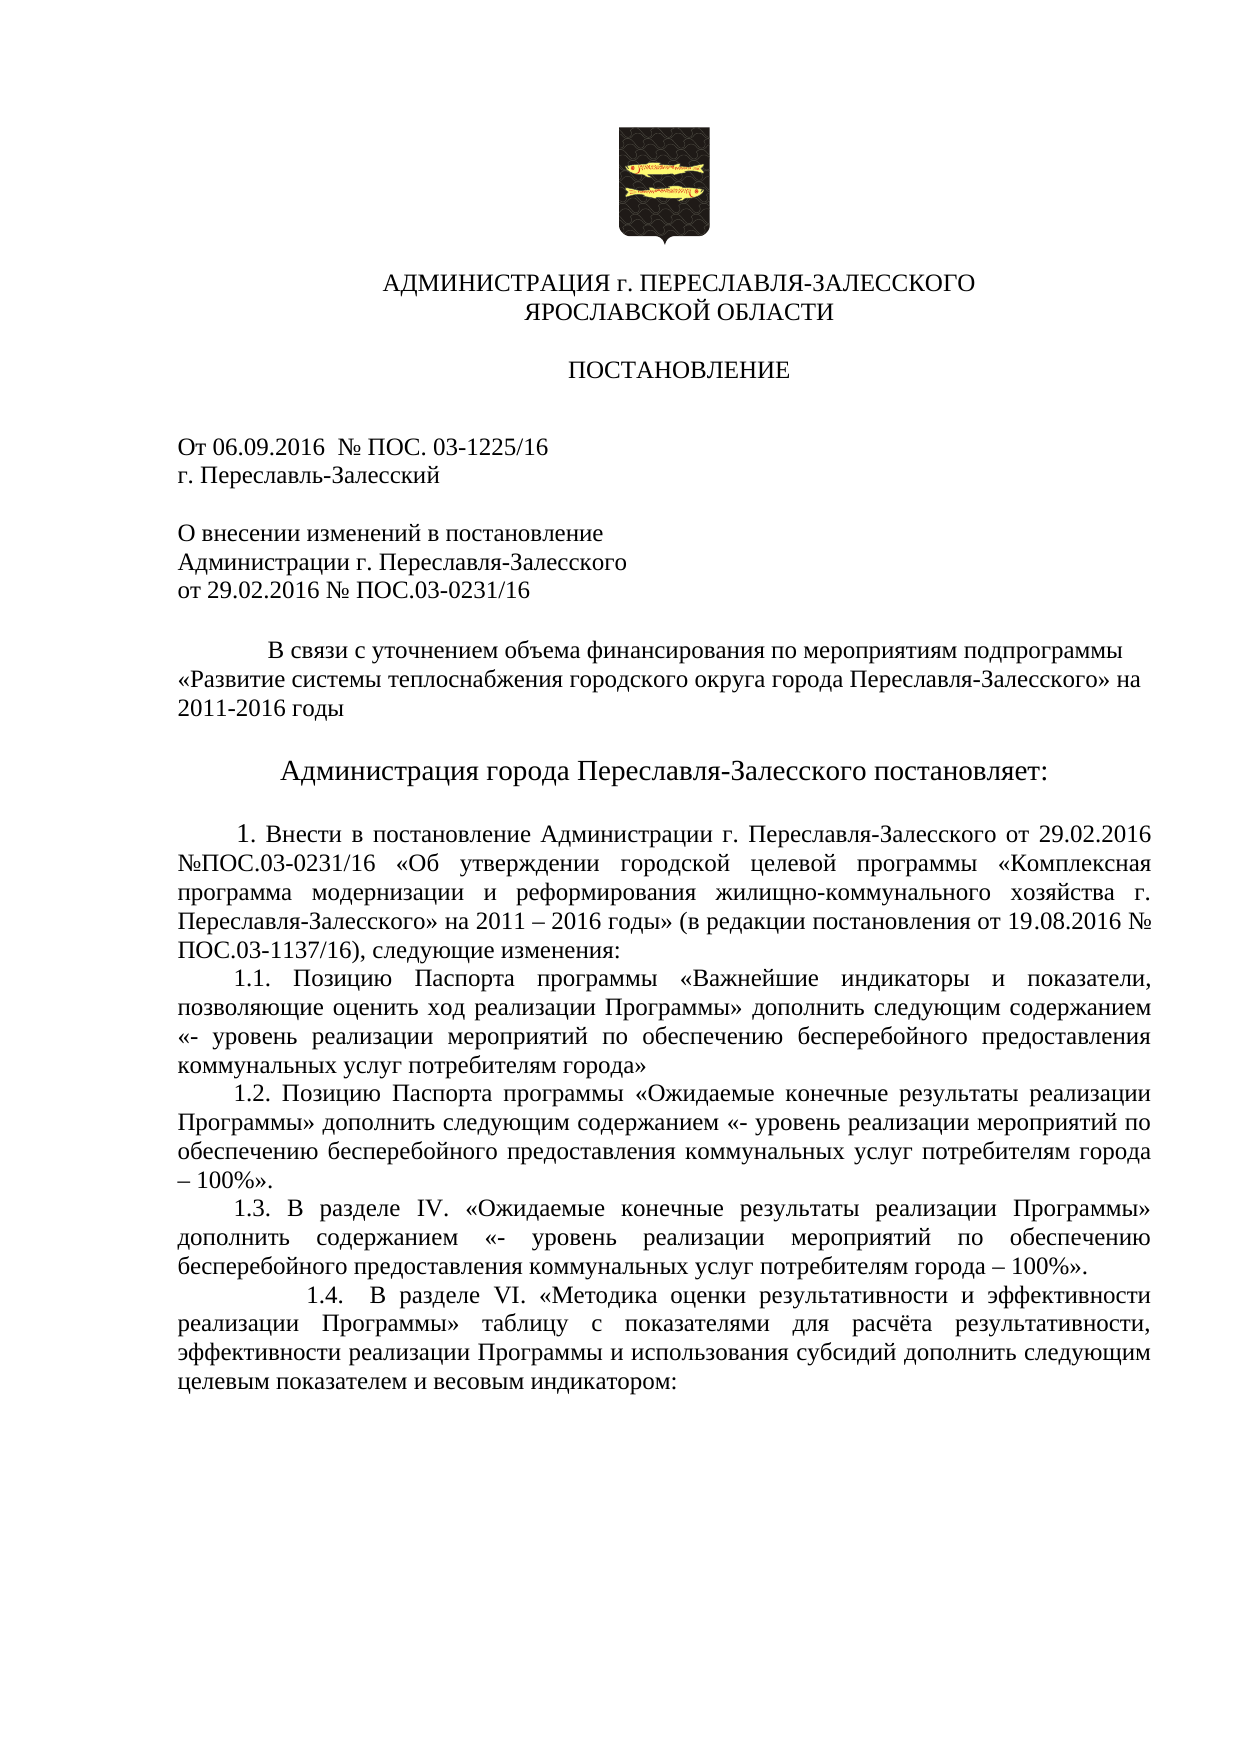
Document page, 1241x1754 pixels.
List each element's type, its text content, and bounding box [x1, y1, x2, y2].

text 1.2. Позицию Паспорта программы «Ожидаемые конечные результаты реализации Программы» дополнить следующим содержанием «- уровень реализации мероприятий по обеспечению бесперебойного предоставления коммунальных услуг потребителям города – 100%». [177, 1078, 1152, 1193]
text ЯРОСЛАВСКОЙ ОБЛАСТИ [207, 297, 1152, 326]
text От 06.09.2016 № ПОС. 03-1225/16 [177, 432, 1152, 460]
text О внесении изменений в постановление [177, 518, 1152, 547]
text Администрация города Переславля-Залесского постановляет: [177, 753, 1152, 786]
text Администрации г. Переславля-Залесского [177, 547, 1152, 575]
text 1.4. В разделе VI. «Методика оценки результативности и эффективности реализации Программы» таблицу с показателями для расчёта результативности, эффективности реализации Программы и использования субсидий дополнить следующим целевым показателем и весовым индикатором: [177, 1280, 1152, 1395]
text 1.1. Позицию Паспорта программы «Важнейшие индикаторы и показатели, позволяющие оценить ход реализации Программы» дополнить следующим содержанием «- уровень реализации мероприятий по обеспечению бесперебойного предоставления коммунальных услуг потребителям города» [177, 963, 1152, 1078]
text г. Переславль-Залесский [177, 460, 1152, 489]
text 1. Внести в постановление Администрации г. Переславля-Залесского от 29.02.2016 №ПОС.03-0231/16 «Об утверждении городской целевой программы «Комплексная программа модернизации и реформирования жилищно-коммунального хозяйства г. Переславля-Залесского» на 2011 – 2016 годы» (в редакции постановления от 19.08.2016 № ПОС.03-1137/16), следующие изменения: [177, 817, 1152, 963]
text от 29.02.2016 № ПОС.03-0231/16 [177, 575, 1152, 604]
text В связи с уточнением объема финансирования по мероприятиям подпрограммы «Развитие системы теплоснабжения городского округа города Переславля-Залесского» на 2011-2016 годы [177, 635, 1152, 722]
text ПОСТАНОВЛЕНИЕ [207, 355, 1152, 383]
text 1.3. В разделе IV. «Ожидаемые конечные результаты реализации Программы» дополнить содержанием «- уровень реализации мероприятий по обеспечению бесперебойного предоставления коммунальных услуг потребителям города – 100%». [177, 1193, 1152, 1280]
text АДМИНИСТРАЦИЯ г. ПЕРЕСЛАВЛЯ-ЗАЛЕССКОГО [207, 268, 1152, 297]
